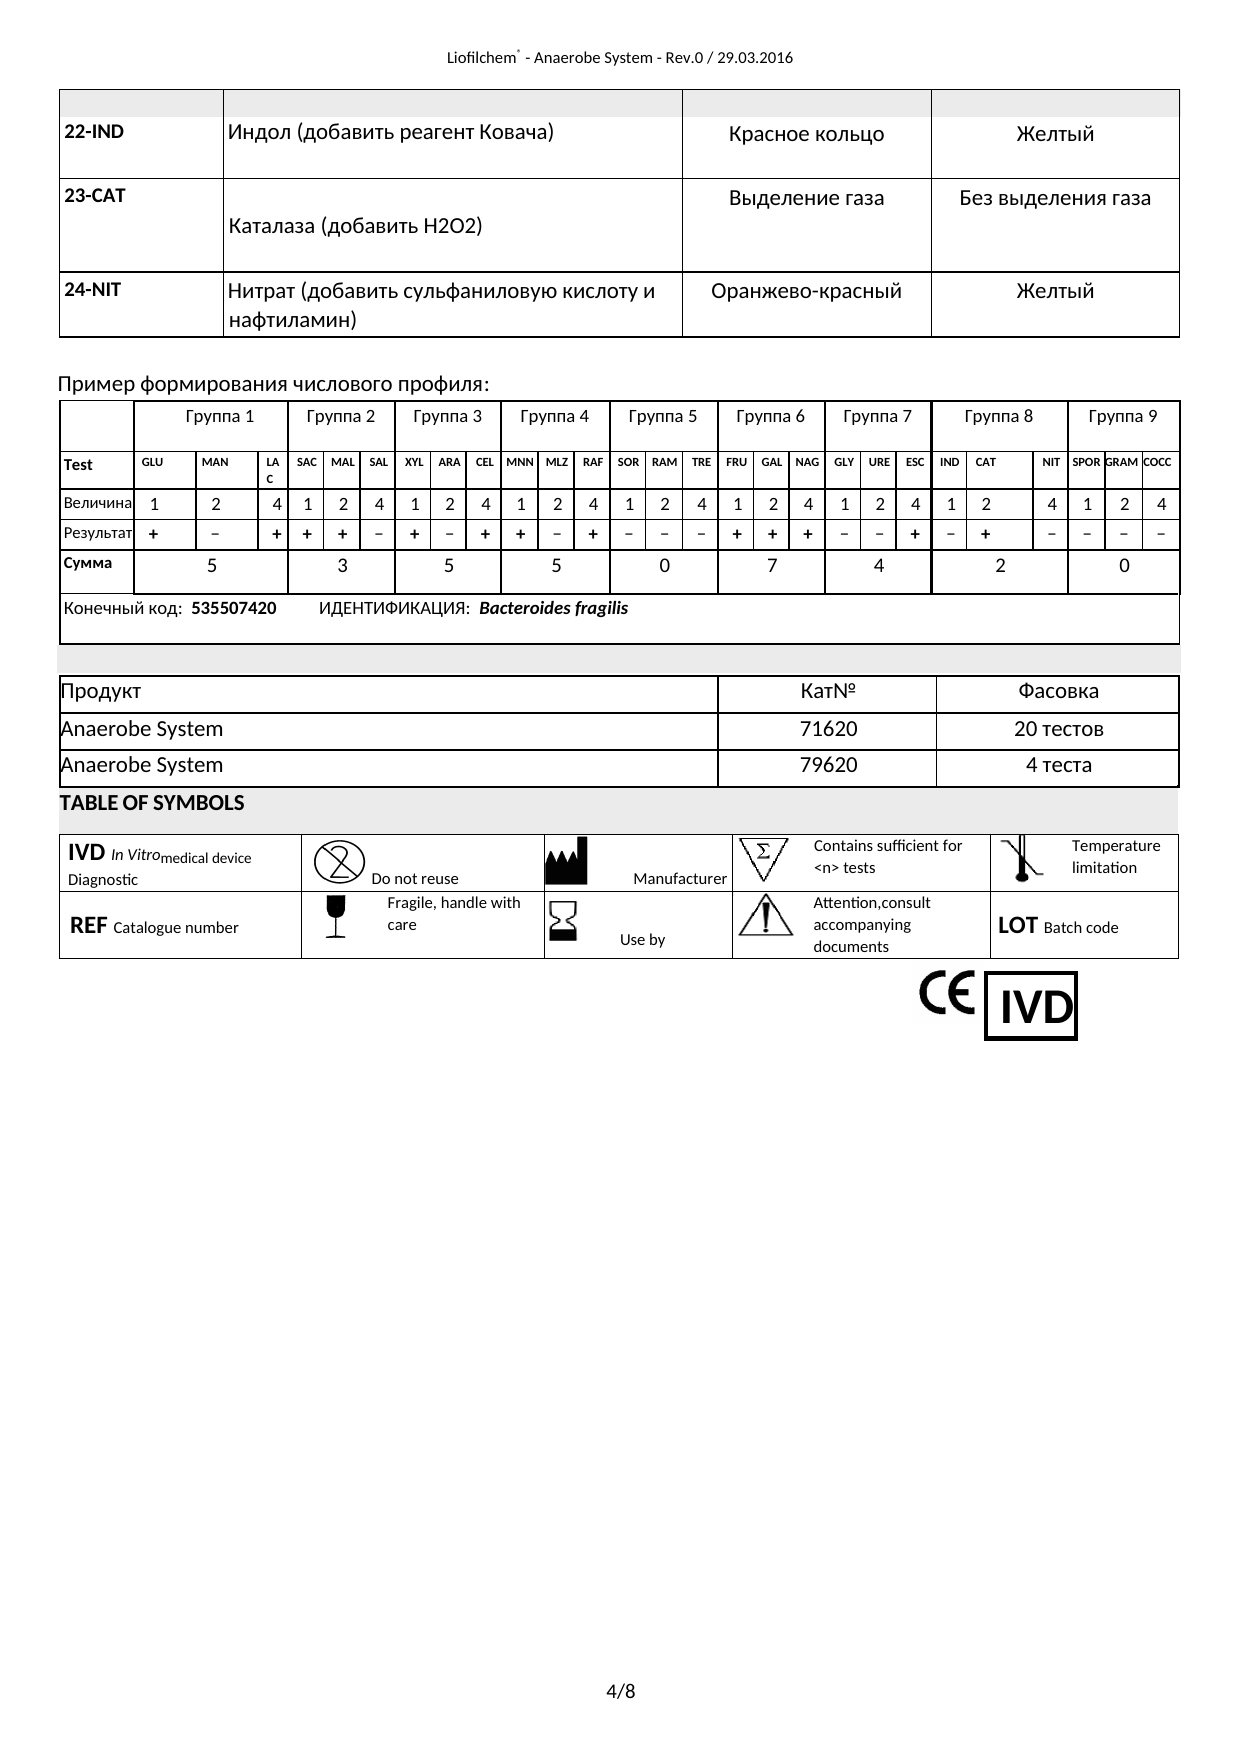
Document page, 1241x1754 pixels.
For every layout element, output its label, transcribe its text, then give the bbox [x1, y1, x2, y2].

table_header Кат№ [719, 677, 936, 712]
table_cell + [259, 520, 287, 549]
table_cell − [861, 520, 895, 549]
table_cell 2 [933, 551, 1067, 592]
table_cell Anaerobe System [61, 751, 717, 786]
table_cell Do not reuse [302, 835, 544, 891]
table_cell − [431, 520, 465, 549]
table_cell 4 теста [937, 751, 1178, 786]
table_cell + [897, 520, 930, 549]
table_cell Manufacturer [545, 835, 732, 891]
table_cell 2 [197, 490, 257, 518]
table_cell − [1143, 520, 1179, 549]
table_cell 2 [861, 490, 895, 518]
table_cell MLZ [539, 452, 573, 488]
table_cell Attention,consult accompanying documents [733, 892, 990, 958]
table_cell + [289, 520, 323, 549]
table_cell MNN [502, 452, 537, 488]
table_cell + [719, 520, 753, 549]
picture [311, 835, 368, 885]
table_cell 1 [719, 490, 753, 518]
table_cell LOT Batch code [991, 892, 1178, 958]
table_cell 4 [467, 490, 500, 518]
table_cell − [1069, 520, 1104, 549]
table_cell − [361, 520, 394, 549]
table_cell 79620 [719, 751, 936, 786]
table_cell Test [61, 452, 133, 488]
table_cell MAN [197, 452, 257, 488]
table_cell − [933, 520, 966, 549]
table_cell [302, 788, 544, 834]
table_cell RAM [646, 452, 682, 488]
table_header Группа 9 [1069, 402, 1179, 451]
picture [321, 891, 350, 938]
table_cell [544, 788, 732, 834]
table_header Группа 5 [611, 402, 717, 451]
table_cell ESC [897, 452, 930, 488]
table_cell Желтый [932, 273, 1179, 336]
table_cell ARA [431, 452, 465, 488]
table_cell 5 [396, 551, 500, 592]
table_cell 1 [502, 490, 537, 518]
table_cell 4 [1143, 490, 1179, 518]
table_cell LAC [259, 452, 287, 488]
subtitle IVD [59, 959, 984, 1041]
table_cell NAG [790, 452, 824, 488]
table_cell 4 [361, 490, 394, 518]
table_cell Нитрат (добавить сульфаниловую кислоту и нафтиламин) [224, 273, 682, 336]
table_cell + [967, 520, 1032, 549]
table_cell Contains sufficient for <n> tests [733, 835, 990, 891]
table_cell MAL [324, 452, 359, 488]
table_header Продукт [61, 677, 717, 712]
table_cell + [467, 520, 500, 549]
table_cell [732, 788, 1178, 834]
table_cell Каталаза (добавить H2O2) [224, 179, 682, 271]
table_cell 2 [539, 490, 573, 518]
table_header Группа 7 [826, 402, 930, 451]
picture [732, 891, 795, 938]
table_cell 22-IND [60, 90, 223, 177]
table_cell 1 [396, 490, 430, 518]
table_cell Желтый [932, 90, 1179, 177]
table_cell 5 [135, 551, 287, 592]
table_cell 4 [575, 490, 609, 518]
table_header Группа 6 [719, 402, 824, 451]
table_cell GLY [826, 452, 860, 488]
picture [544, 899, 580, 946]
table_cell [931, 593, 1179, 643]
table_cell 2 [967, 490, 1032, 518]
table_cell + [135, 520, 195, 549]
table_cell − [646, 520, 682, 549]
table_header Группа 4 [502, 402, 609, 451]
table_cell − [1034, 520, 1067, 549]
table_cell 4 [897, 490, 930, 518]
table_cell Конечный код: 535507420 ИДЕНТИФИКАЦИЯ: Bacteroides fragilis [61, 594, 931, 643]
table_header [61, 401, 133, 451]
table_cell Anaerobe System [61, 714, 717, 749]
text Пример формирования числового профиля: [57, 369, 1181, 397]
table_header Фасовка [937, 677, 1178, 712]
table_cell Красное кольцо [683, 90, 931, 177]
table_cell 2 [431, 490, 465, 518]
table_cell SAL [361, 452, 394, 488]
table_cell SPOR [1069, 452, 1104, 488]
table_cell 3 [289, 551, 394, 592]
table_cell 1 [289, 490, 323, 518]
table_cell Use by [545, 892, 732, 958]
table_cell Выделение газа [683, 179, 931, 271]
table_cell − [197, 520, 257, 549]
table_cell 7 [719, 551, 824, 592]
table_cell 4 [1034, 490, 1067, 518]
table_cell IVD In Vitromedical device Diagnostic [60, 835, 301, 891]
table_cell COCC [1143, 452, 1179, 488]
table_cell 1 [611, 490, 645, 518]
subtitle IVD [988, 975, 1074, 1036]
table_cell − [539, 520, 573, 549]
table_cell 2 [646, 490, 682, 518]
table_cell RAF [575, 452, 609, 488]
table_cell 4 [826, 551, 930, 592]
table_cell URE [861, 452, 895, 488]
table_cell Результат [61, 520, 133, 549]
table_cell 0 [1069, 551, 1179, 592]
table_cell + [790, 520, 824, 549]
table_cell GRAM [1106, 452, 1142, 488]
table_cell − [683, 520, 717, 549]
table_cell 1 [826, 490, 860, 518]
table_cell 2 [754, 490, 788, 518]
table_cell + [502, 520, 537, 549]
table_cell + [324, 520, 359, 549]
table_cell GLU [135, 452, 195, 488]
table_cell REF Catalogue number [60, 892, 301, 958]
table_cell 2 [1106, 490, 1142, 518]
picture [997, 834, 1047, 884]
table_header Группа 8 [933, 402, 1067, 451]
table_cell TABLE OF SYMBOLS [59, 788, 302, 834]
table_cell Величина [61, 490, 133, 518]
table_cell NIT [1034, 452, 1067, 488]
table_cell Без выделения газа [932, 179, 1179, 271]
table_cell 23-CAT [60, 179, 223, 271]
table_cell + [754, 520, 788, 549]
table_cell + [575, 520, 609, 549]
table_header Группа 1 [135, 402, 287, 451]
table_cell 1 [135, 490, 195, 518]
table_header Группа 2 [289, 402, 394, 451]
table_cell GAL [754, 452, 788, 488]
table_cell 1 [933, 490, 966, 518]
table_cell − [1106, 520, 1142, 549]
table_cell 4 [790, 490, 824, 518]
table_cell 20 тестов [937, 714, 1178, 749]
table_cell FRU [719, 452, 753, 488]
table_cell 2 [324, 490, 359, 518]
table_cell + [396, 520, 430, 549]
table_cell − [826, 520, 860, 549]
picture [734, 834, 794, 884]
table_cell Fragile, handle with care [302, 892, 544, 958]
table_cell 5 [502, 551, 609, 592]
table_cell − [611, 520, 645, 549]
table_cell CEL [467, 452, 500, 488]
table_cell TRE [683, 452, 717, 488]
table_cell 0 [611, 551, 717, 592]
table_cell Сумма [61, 551, 133, 592]
table_cell Оранжево-красный [683, 273, 931, 336]
table_cell SOR [611, 452, 645, 488]
picture [544, 835, 588, 885]
table_cell 24-NIT [60, 273, 223, 336]
table_header Группа 3 [396, 402, 500, 451]
table_cell 4 [259, 490, 287, 518]
table_cell Temperature limitation [991, 835, 1178, 891]
table_cell 1 [1069, 490, 1104, 518]
table_cell 71620 [719, 714, 936, 749]
picture [912, 959, 984, 1024]
table_cell CAT [967, 452, 1032, 488]
table_cell IND [933, 452, 966, 488]
table_cell 4 [683, 490, 717, 518]
table_cell XYL [396, 452, 430, 488]
table_cell Индол (добавить реагент Ковача) [224, 90, 682, 177]
table_cell SAC [289, 452, 323, 488]
